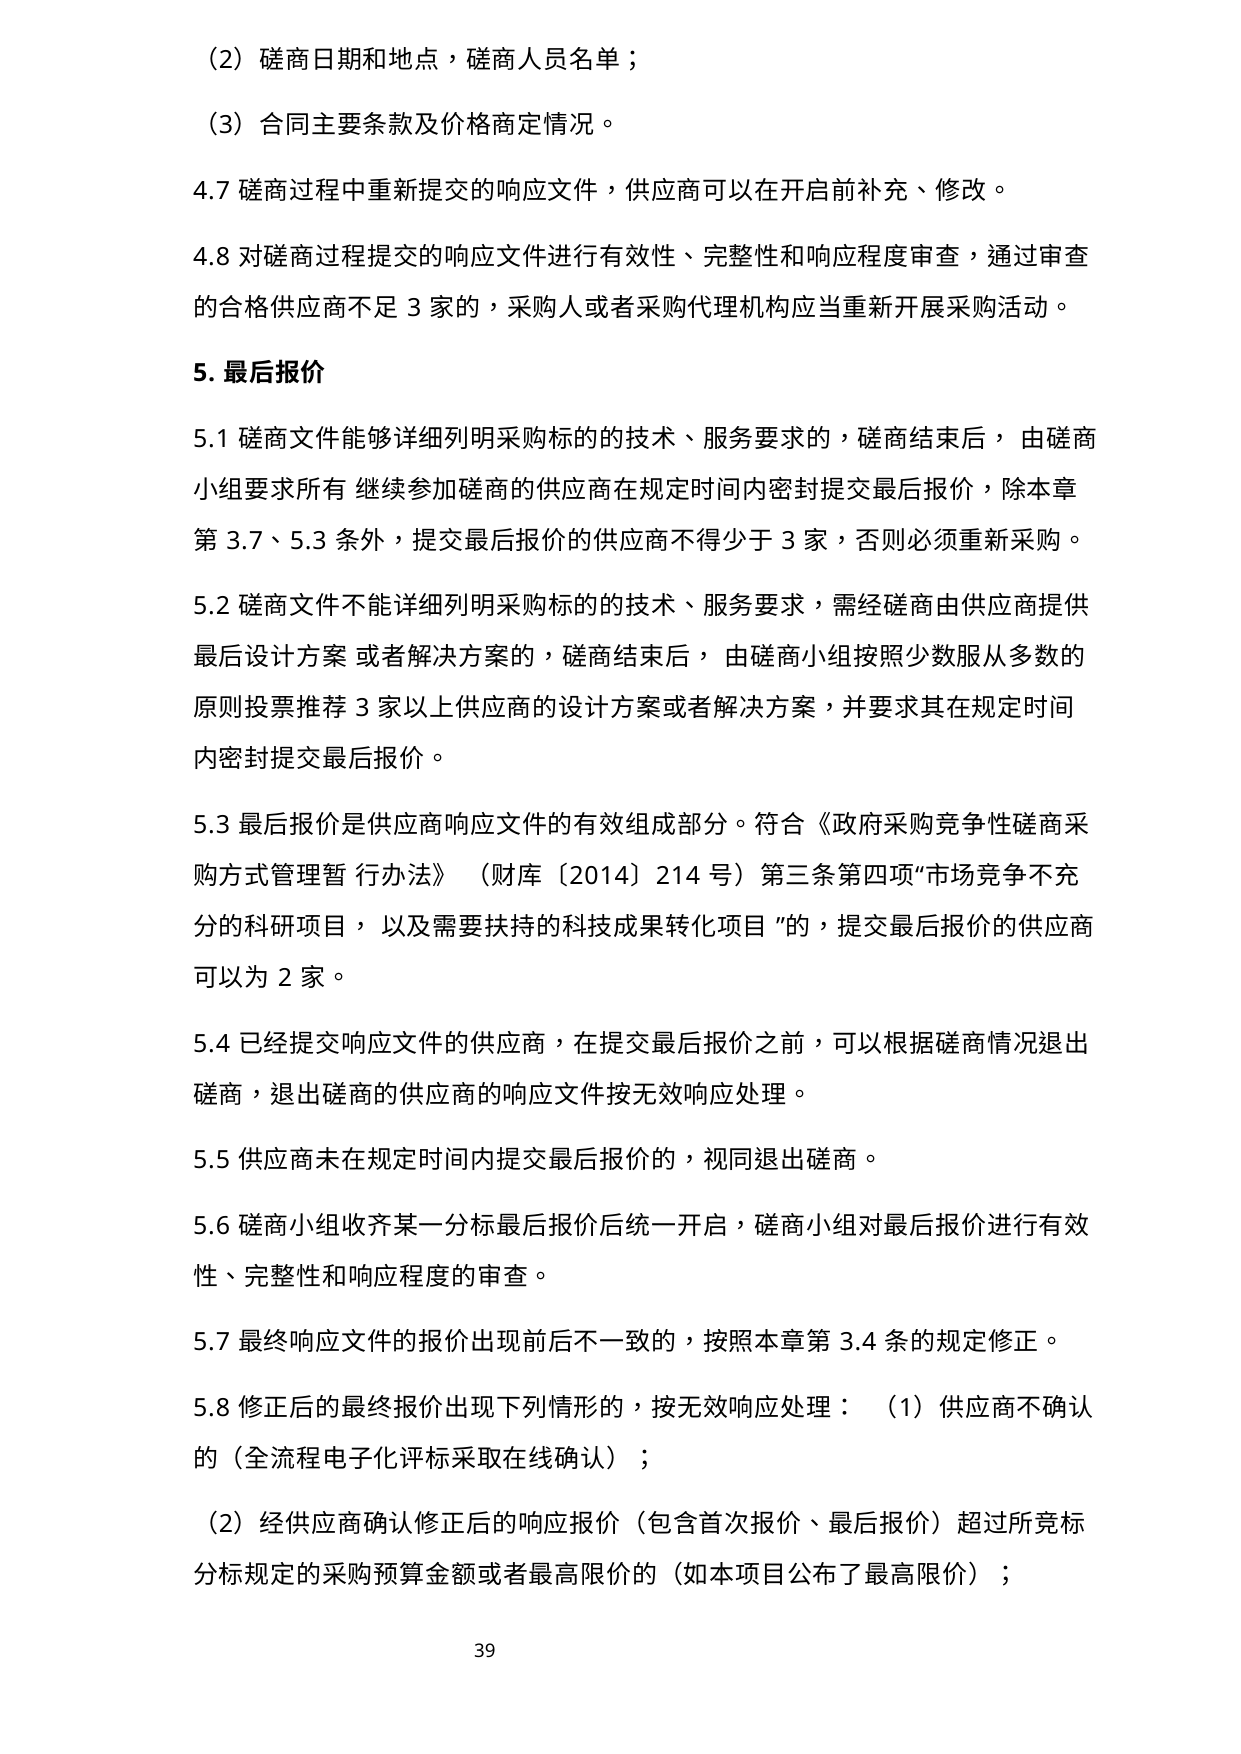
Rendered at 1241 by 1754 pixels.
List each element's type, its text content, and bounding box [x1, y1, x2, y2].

text 4.8 对磋商过程提交的响应文件进行有效性、完整性和响应程度审查，通过审查的合格供应商不足 3 家的，采购人或者采购代理机构应当重新开展采购活动。 [193, 238, 1099, 323]
text 5.4 已经提交响应文件的供应商，在提交最后报价之前，可以根据磋商情况退出磋商，退出磋商的供应商的响应文件按无效响应处理。 [193, 1025, 1099, 1110]
text 5. 最后报价 [193, 355, 1099, 389]
text 5.3 最后报价是供应商响应文件的有效组成部分。符合《政府采购竞争性磋商采购方式管理暂 行办法》 （财库〔2014〕214 号）第三条第四项“市场竞争不充分的科研项目， 以及需要扶持的科技成果转化项目 ”的，提交最后报价的供应商可以为 2 家。 [193, 807, 1099, 994]
text 5.6 磋商小组收齐某一分标最后报价后统一开启，磋商小组对最后报价进行有效性、完整性和响应程度的审查。 [193, 1207, 1099, 1292]
text （2）磋商日期和地点，磋商人员名单； [193, 42, 1099, 76]
text 5.5 供应商未在规定时间内提交最后报价的，视同退出磋商。 [193, 1142, 1099, 1176]
text 5.1 磋商文件能够详细列明采购标的的技术、服务要求的，磋商结束后， 由磋商小组要求所有 继续参加磋商的供应商在规定时间内密封提交最后报价，除本章第 3.7、5.3 条外，提交最后报价的供应商不得少于 3 家，否则必须重新采购。 [193, 420, 1099, 556]
text （2）经供应商确认修正后的响应报价（包含首次报价、最后报价）超过所竞标分标规定的采购预算金额或者最高限价的（如本项目公布了最高限价）； [193, 1506, 1099, 1591]
text 5.7 最终响应文件的报价出现前后不一致的，按照本章第 3.4 条的规定修正。 [193, 1324, 1099, 1358]
text （3）合同主要条款及价格商定情况。 [193, 107, 1099, 141]
text 4.7 磋商过程中重新提交的响应文件，供应商可以在开启前补充、修改。 [193, 173, 1099, 207]
text 5.8 修正后的最终报价出现下列情形的，按无效响应处理： （1）供应商不确认的（全流程电子化评标采取在线确认）； [193, 1389, 1099, 1474]
text 5.2 磋商文件不能详细列明采购标的的技术、服务要求，需经磋商由供应商提供最后设计方案 或者解决方案的，磋商结束后， 由磋商小组按照少数服从多数的原则投票推荐 3 家以上供应商的设计方案或者解决方案，并要求其在规定时间内密封提交最后报价。 [193, 588, 1099, 775]
